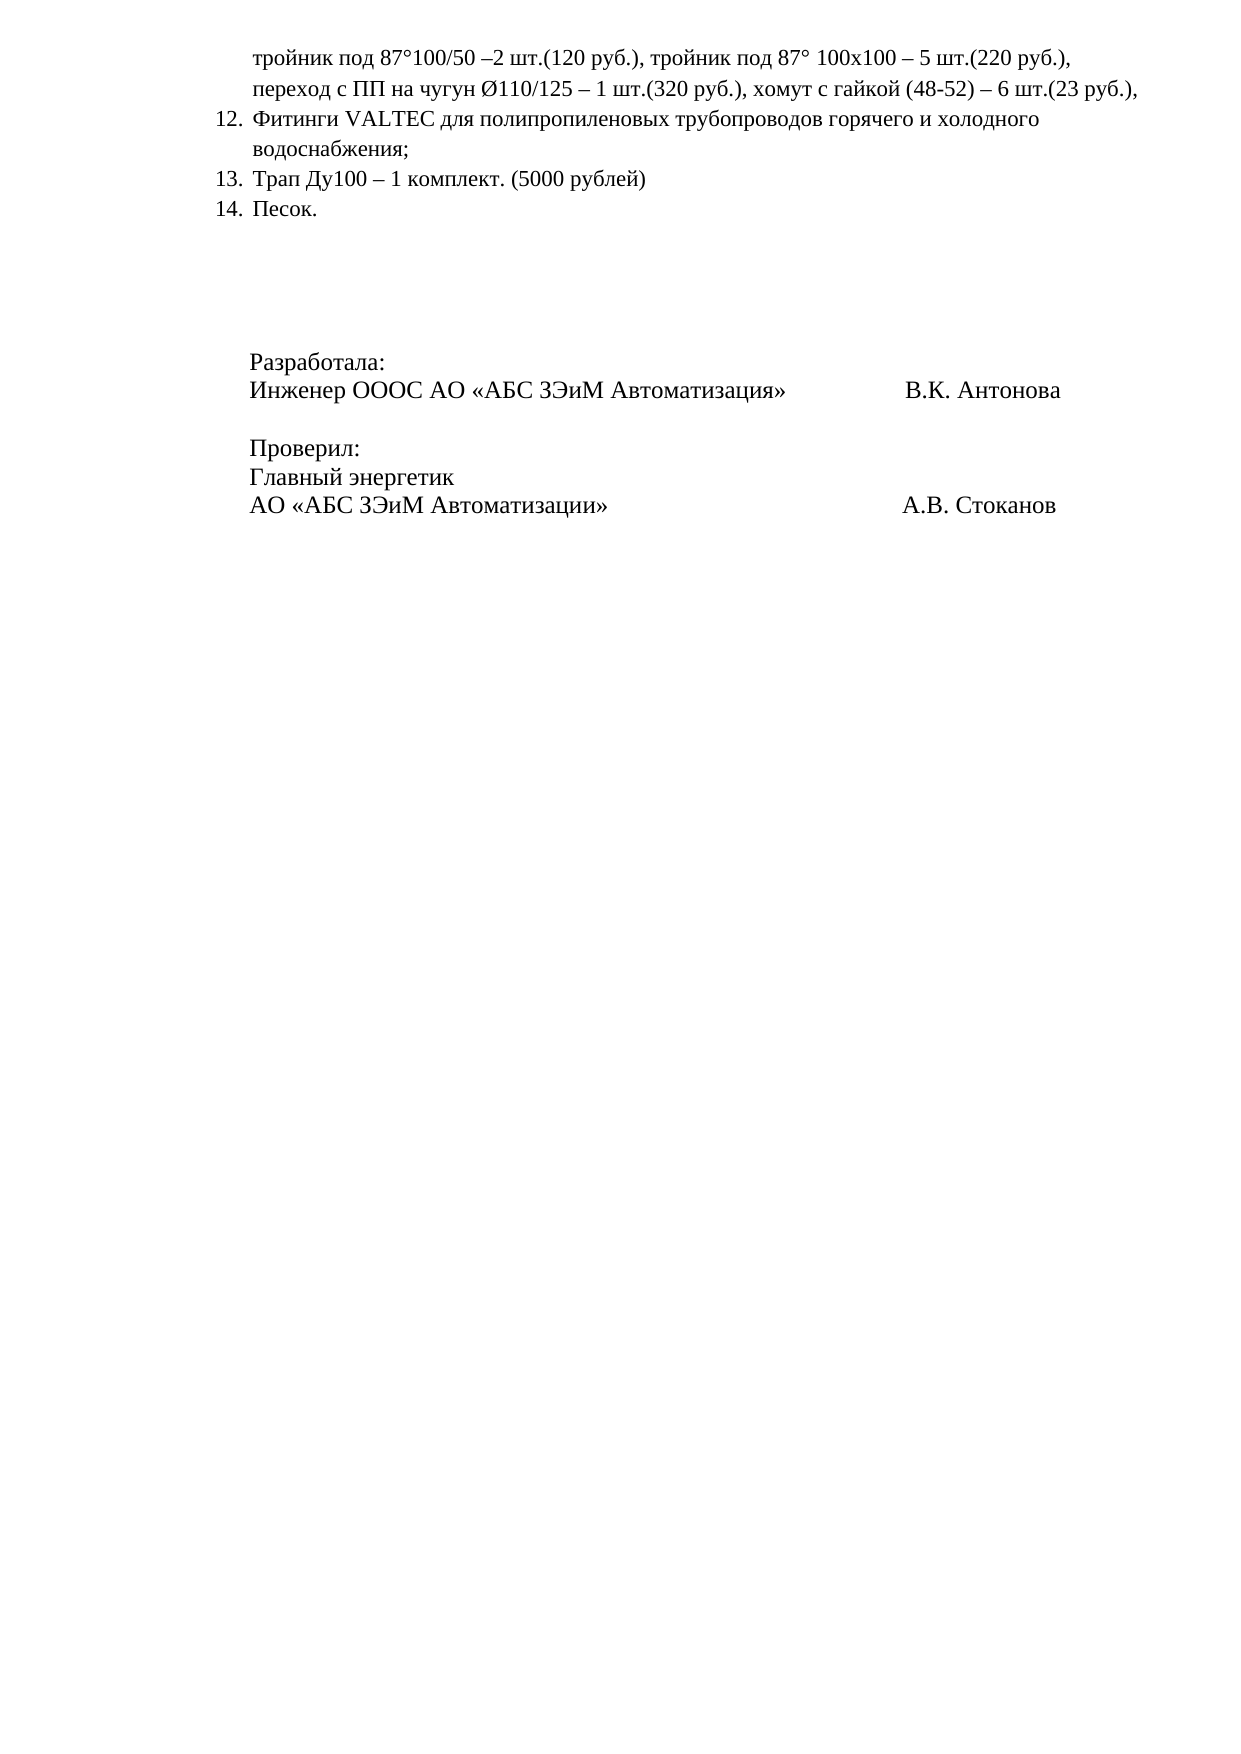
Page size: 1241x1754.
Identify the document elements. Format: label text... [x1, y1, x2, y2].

list Фитинги VALTEC для полипропиленовых трубопроводов горячего и холодного водоснабжения; [215, 105, 1152, 161]
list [215, 44, 1152, 101]
list Главный энергетик [249, 462, 1152, 490]
list Песок. [215, 195, 1152, 222]
list АО «АБС ЗЭиМ Автоматизации» А.В. Стоканов [249, 490, 1152, 519]
list Инженер ОООС АО «АБС ЗЭиМ Автоматизация» В.К. Антонова [249, 375, 1152, 404]
list Проверил: [249, 433, 1152, 462]
list Трап Ду100 – 1 комплект. (5000 рублей) [215, 165, 1152, 192]
list Разработала: [249, 347, 1152, 375]
